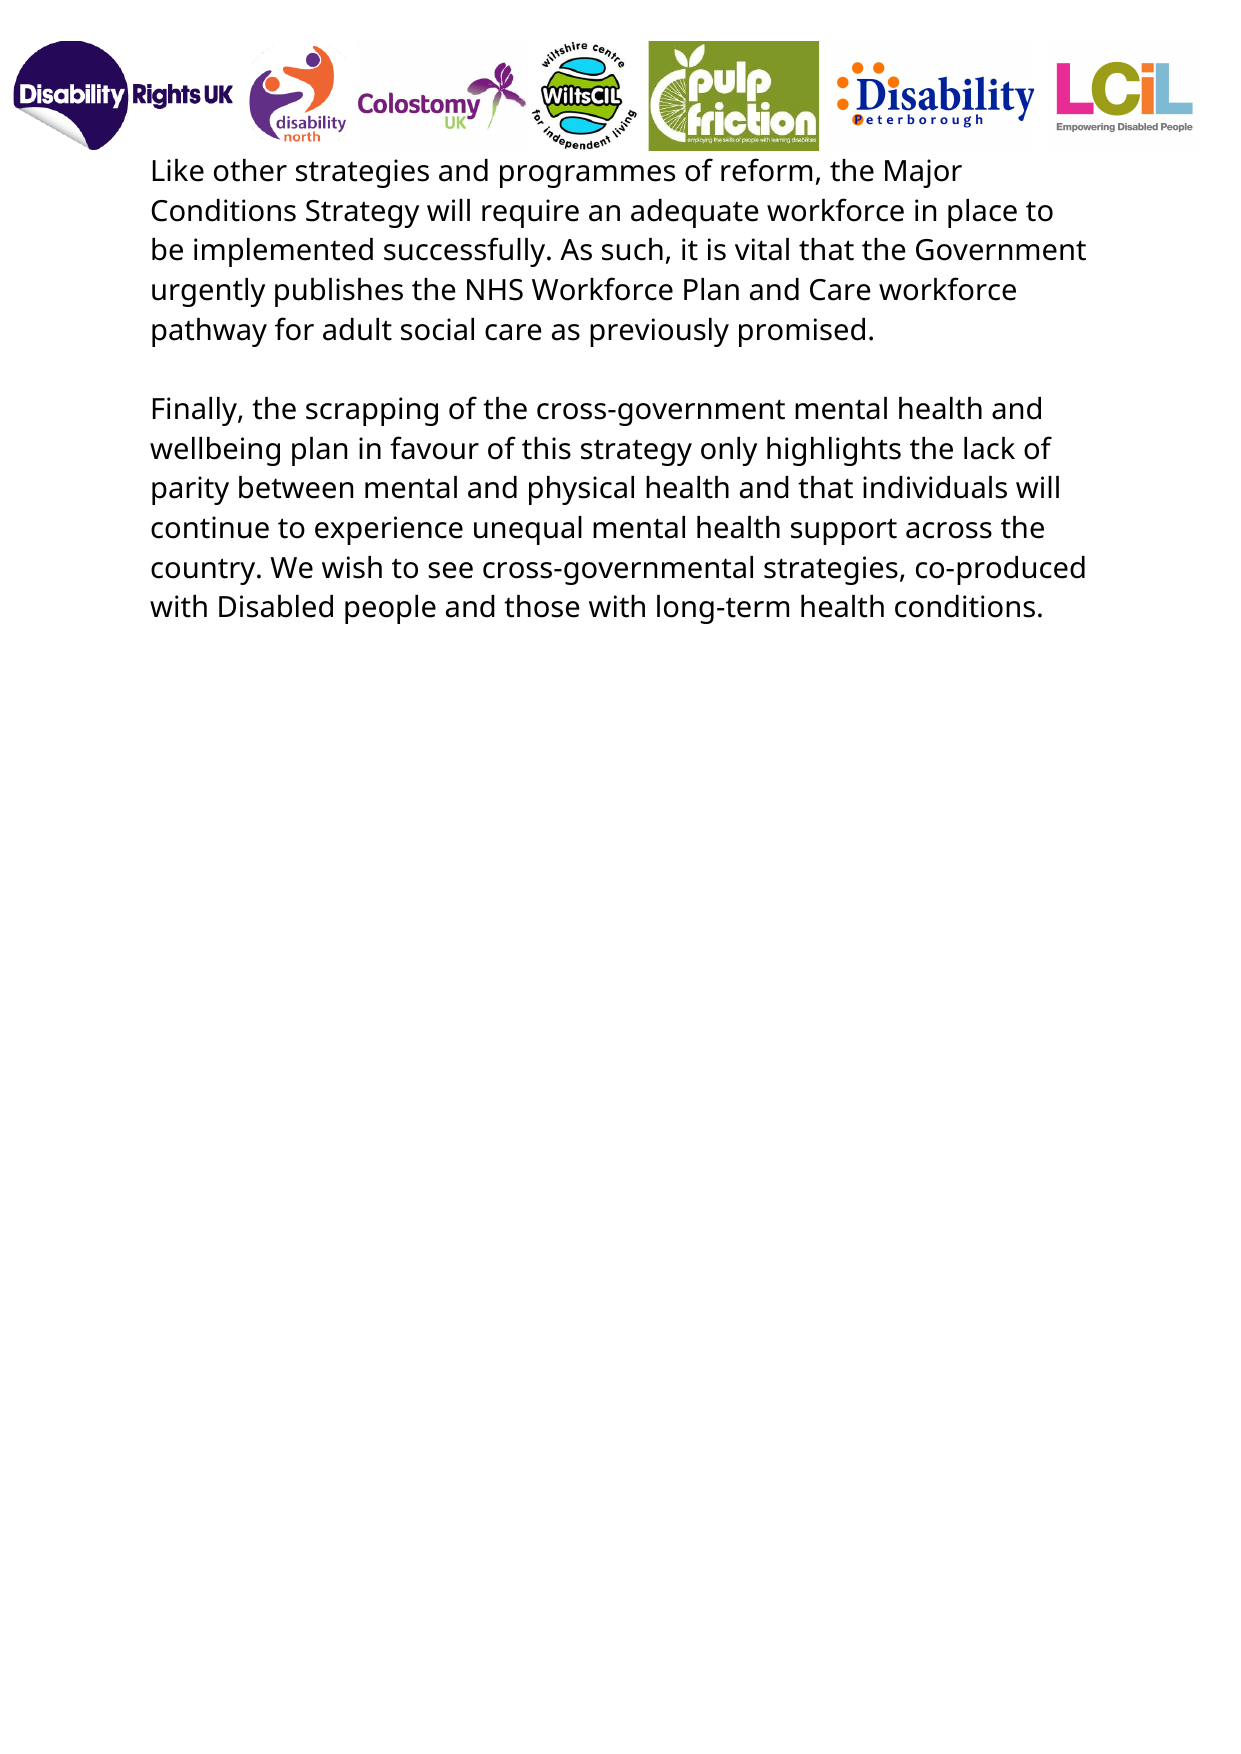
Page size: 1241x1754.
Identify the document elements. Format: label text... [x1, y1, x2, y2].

picture [529, 41, 639, 150]
text Finally, the scrapping of the cross-government mental health and wellbeing plan in favour of this strategy only highlights the lack of parity between mental and physical health and that individuals will continue to experience unequal mental health support across the country. We wish to see cross-governmental strategies, co-produced with Disabled people and those with long-term health conditions. [150, 388, 1090, 626]
picture [828, 40, 1035, 150]
picture [1047, 41, 1202, 151]
picture [13, 41, 233, 150]
text Like other strategies and programmes of reform, the Major Conditions Strategy will require an adequate workforce in place to be implemented successfully. As such, it is vital that the Government urgently publishes the NHS Workforce Plan and Care workforce pathway for adult social care as previously promised. [150, 150, 1090, 349]
picture [241, 41, 527, 150]
picture [648, 41, 820, 150]
